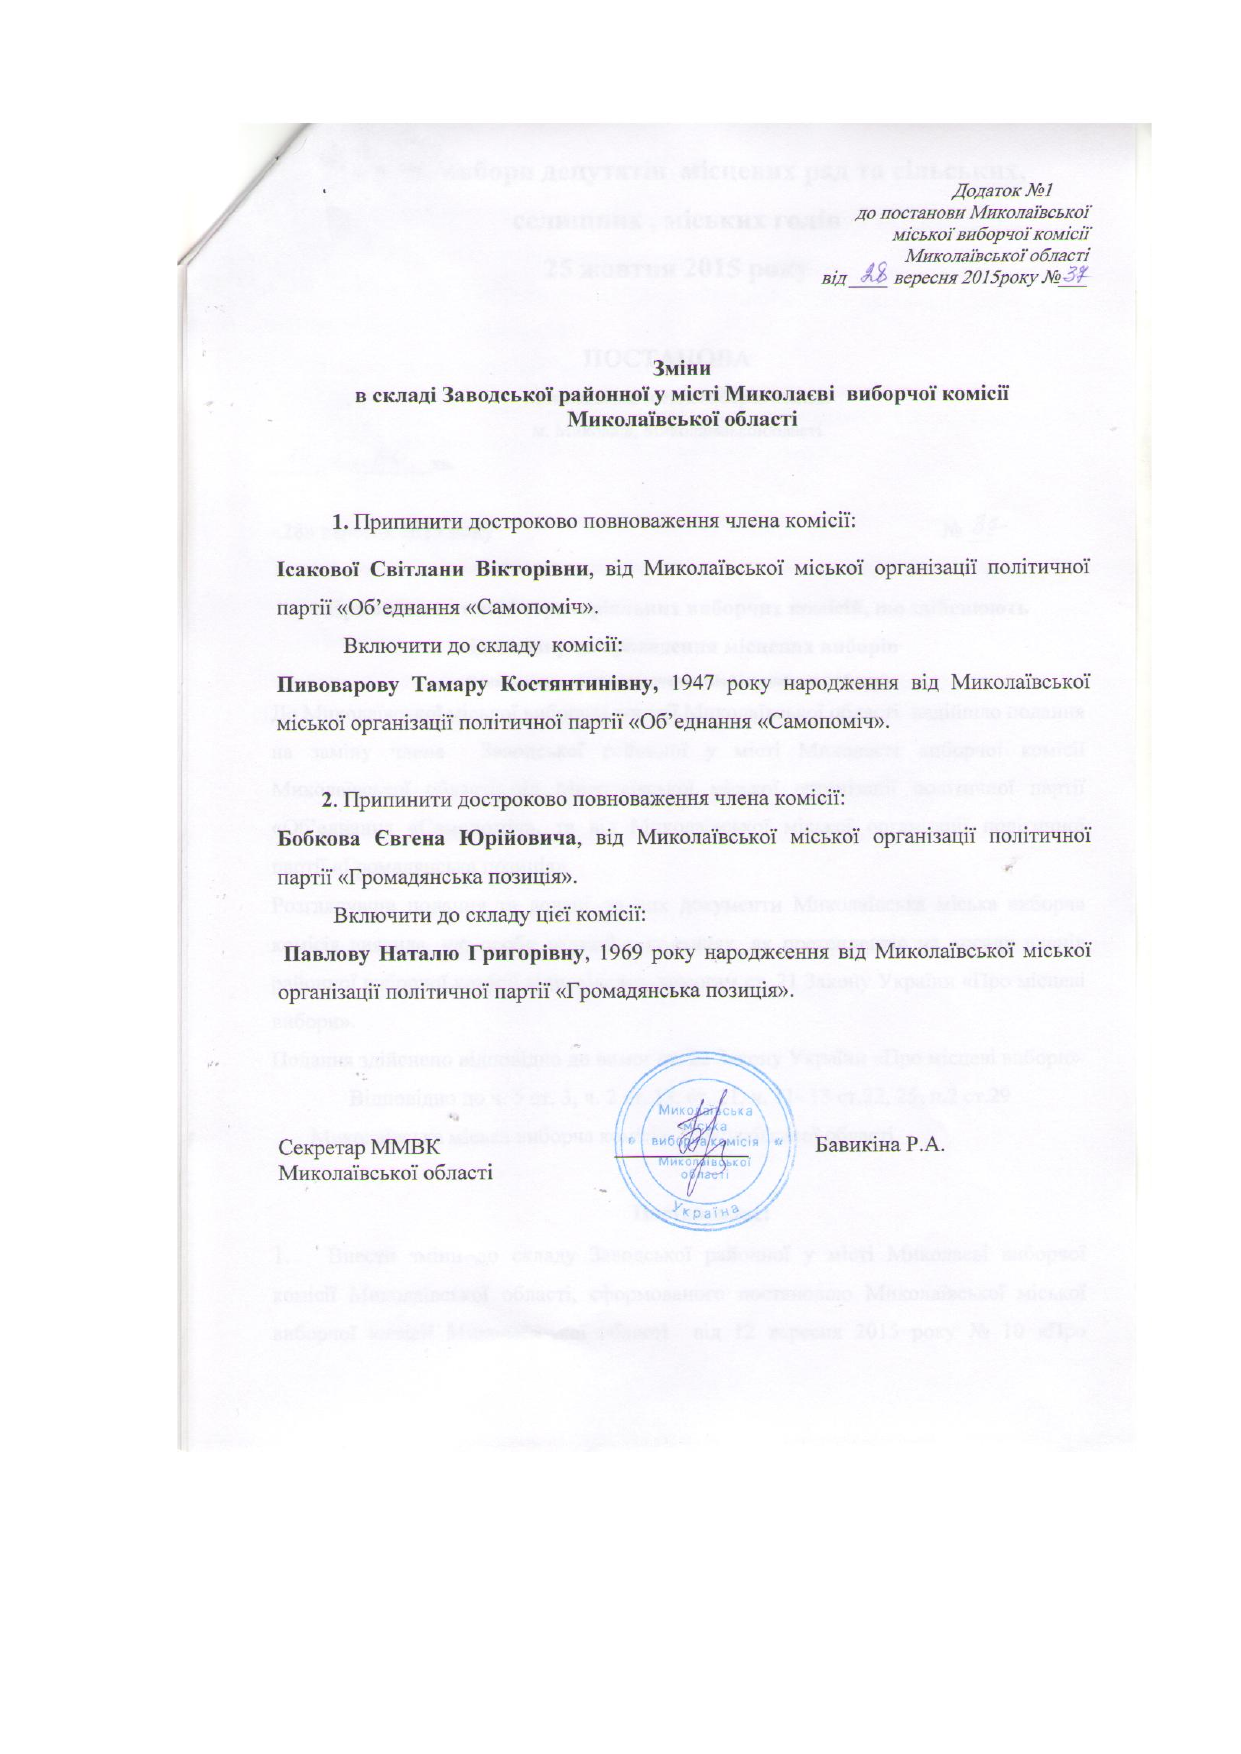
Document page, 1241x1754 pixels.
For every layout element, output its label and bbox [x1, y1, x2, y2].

picture [177, 118, 1152, 1456]
